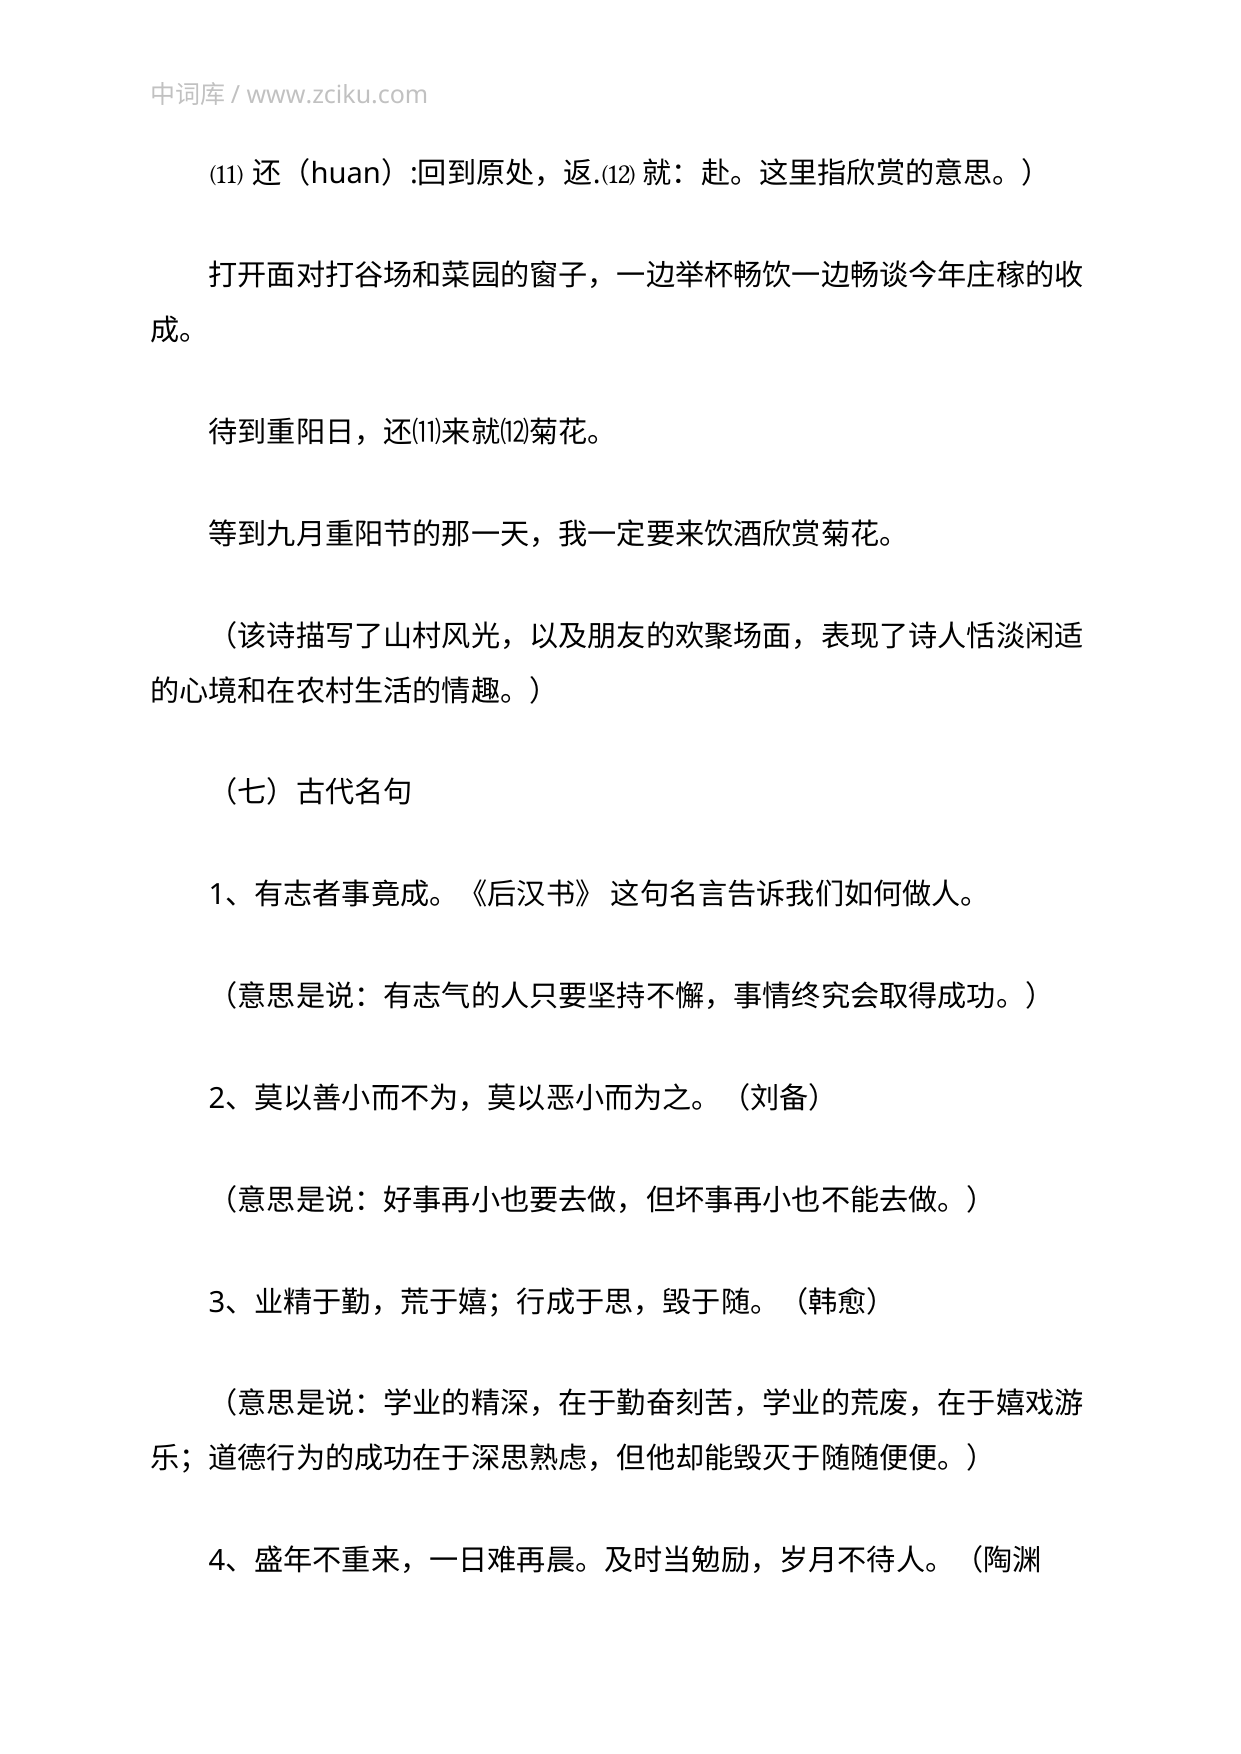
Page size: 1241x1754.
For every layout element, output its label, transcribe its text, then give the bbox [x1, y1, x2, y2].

text （意思是说：学业的精深，在于勤奋刻苦，学业的荒废，在于嬉戏游乐；道德行为的成功在于深思熟虑，但他却能毁灭于随随便便。） [150, 1380, 1090, 1477]
text 2、莫以善小而不为，莫以恶小而为之。（刘备） [150, 1074, 1090, 1117]
text 1、有志者事竟成。《后汉书》 这句名言告诉我们如何做人。 [150, 871, 1090, 913]
text 待到重阳日，还⑾来就⑿菊花。 [150, 409, 1090, 451]
text （意思是说：有志气的人只要坚持不懈，事情终究会取得成功。） [150, 973, 1090, 1015]
text 等到九月重阳节的那一天，我一定要来饮酒欣赏菊花。 [150, 510, 1090, 553]
text （该诗描写了山村风光，以及朋友的欢聚场面，表现了诗人恬淡闲适的心境和在农村生活的情趣。） [150, 612, 1090, 709]
text 3、业精于勤，荒于嬉；行成于思，毁于随。（韩愈） [150, 1278, 1090, 1321]
text （意思是说：好事再小也要去做，但坏事再小也不能去做。） [150, 1176, 1090, 1219]
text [150, 1537, 1090, 1579]
text 打开面对打谷场和菜园的窗子，一边举杯畅饮一边畅谈今年庄稼的收成。 [150, 252, 1090, 349]
text ⑾ 还（huan）:回到原处，返.⑿就：赴。这里指欣赏的意思。） [150, 150, 1090, 192]
text （七）古代名句 [150, 769, 1090, 811]
